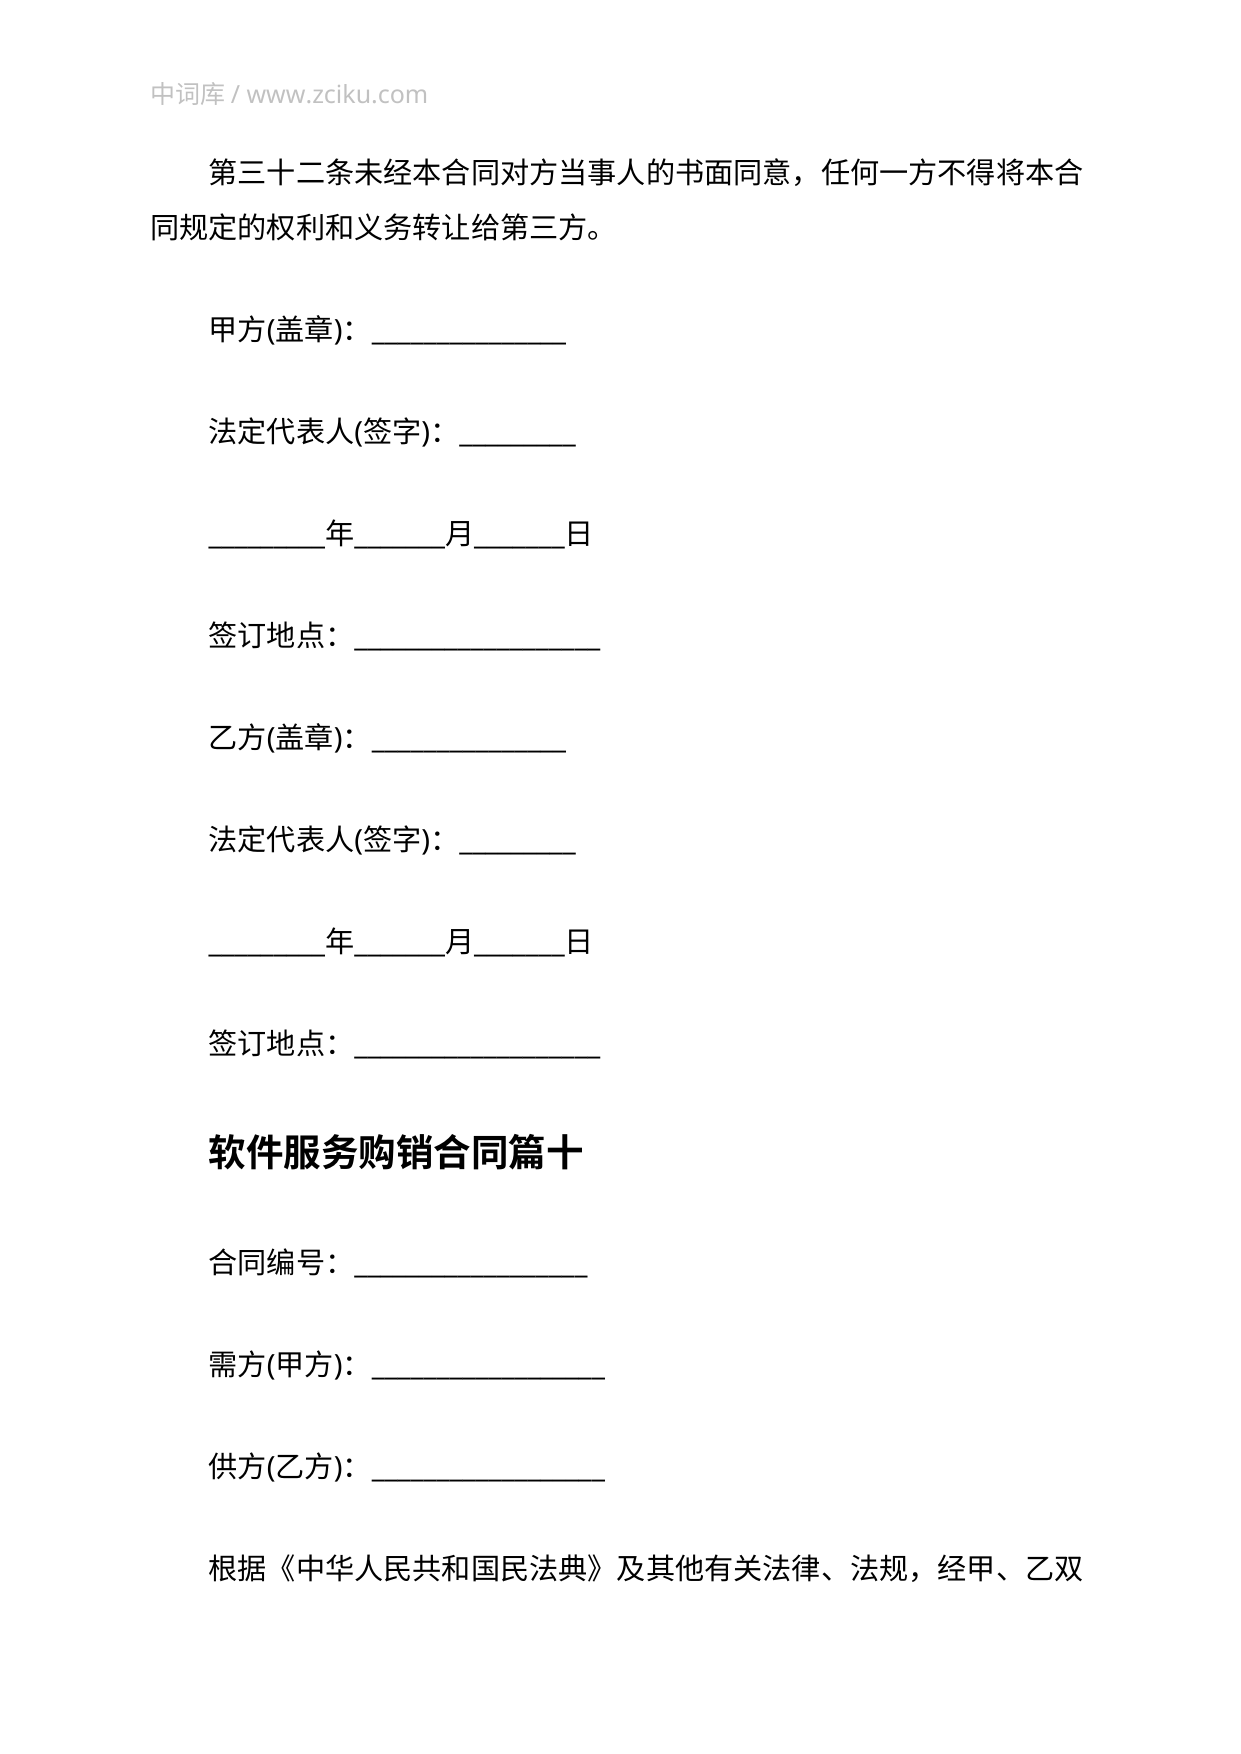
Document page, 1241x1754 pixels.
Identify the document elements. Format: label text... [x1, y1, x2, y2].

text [150, 1546, 1090, 1588]
text 法定代表人(签字)：_________ [150, 409, 1090, 451]
text 法定代表人(签字)：_________ [150, 817, 1090, 859]
text 签订地点：___________________ [150, 1021, 1090, 1063]
text 需方(甲方)：__________________ [150, 1342, 1090, 1384]
text 甲方(盖章)：_______________ [150, 307, 1090, 349]
text 合同编号：__________________ [150, 1240, 1090, 1282]
text 第三十二条未经本合同对方当事人的书面同意，任何一方不得将本合同规定的权利和义务转让给第三方。 [150, 150, 1090, 247]
text 供方(乙方)：__________________ [150, 1444, 1090, 1486]
text _________年_______月_______日 [150, 918, 1090, 961]
text 签订地点：___________________ [150, 613, 1090, 655]
text 乙方(盖章)：_______________ [150, 714, 1090, 757]
text 软件服务购销合同篇十 [150, 1122, 1090, 1177]
text _________年_______月_______日 [150, 511, 1090, 553]
